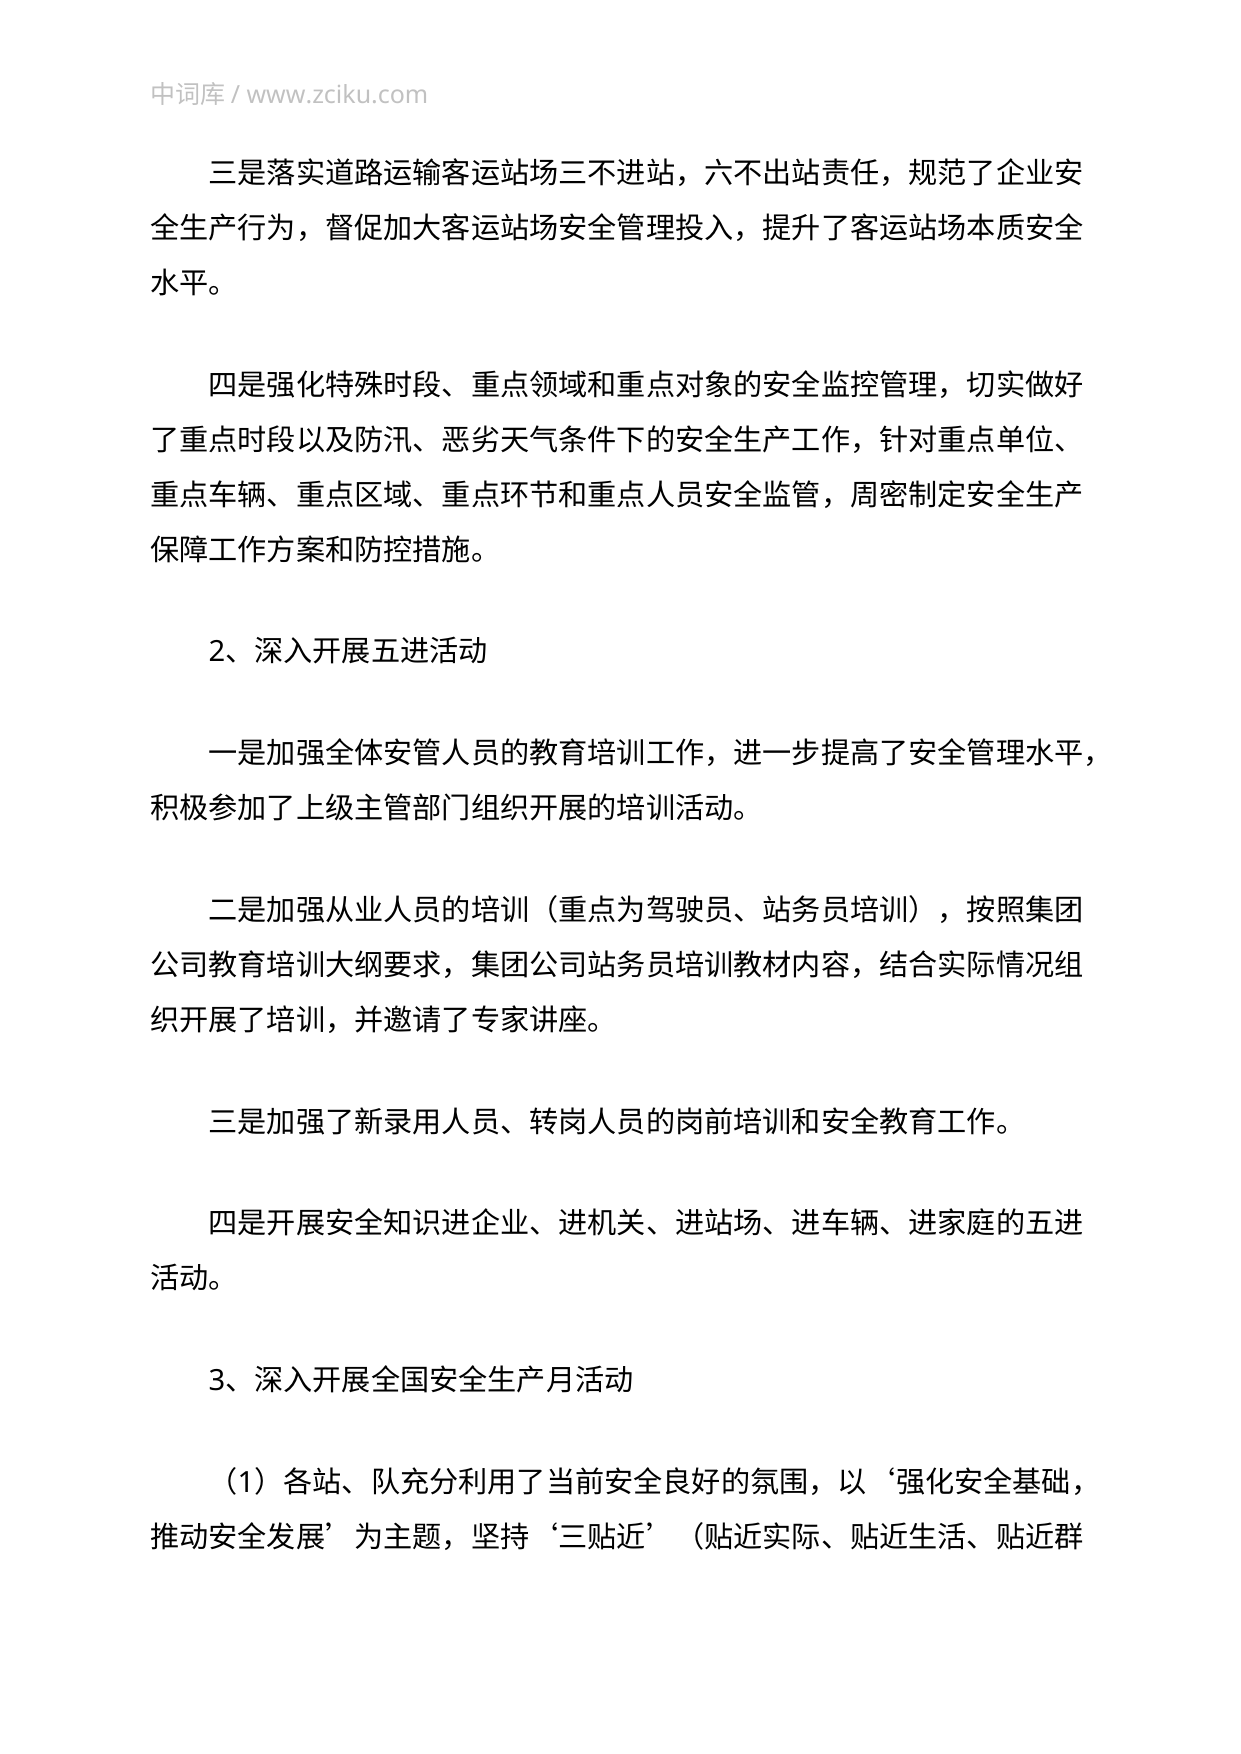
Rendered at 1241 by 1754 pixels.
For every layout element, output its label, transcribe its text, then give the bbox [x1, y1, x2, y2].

text 3、深入开展全国安全生产月活动 [150, 1357, 1090, 1399]
text 三是落实道路运输客运站场三不进站，六不出站责任，规范了企业安全生产行为，督促加大客运站场安全管理投入，提升了客运站场本质安全水平。 [150, 150, 1090, 302]
text 二是加强从业人员的培训（重点为驾驶员、站务员培训），按照集团公司教育培训大纲要求，集团公司站务员培训教材内容，结合实际情况组织开展了培训，并邀请了专家讲座。 [150, 887, 1090, 1039]
text 一是加强全体安管人员的教育培训工作，进一步提高了安全管理水平，积极参加了上级主管部门组织开展的培训活动。 [150, 730, 1090, 827]
text 四是强化特殊时段、重点领域和重点对象的安全监控管理，切实做好了重点时段以及防汛、恶劣天气条件下的安全生产工作，针对重点单位、重点车辆、重点区域、重点环节和重点人员安全监管，周密制定安全生产保障工作方案和防控措施。 [150, 362, 1090, 568]
text 三是加强了新录用人员、转岗人员的岗前培训和安全教育工作。 [150, 1098, 1090, 1141]
text 四是开展安全知识进企业、进机关、进站场、进车辆、进家庭的五进活动。 [150, 1200, 1090, 1297]
text 2、深入开展五进活动 [150, 628, 1090, 670]
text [150, 1459, 1090, 1556]
